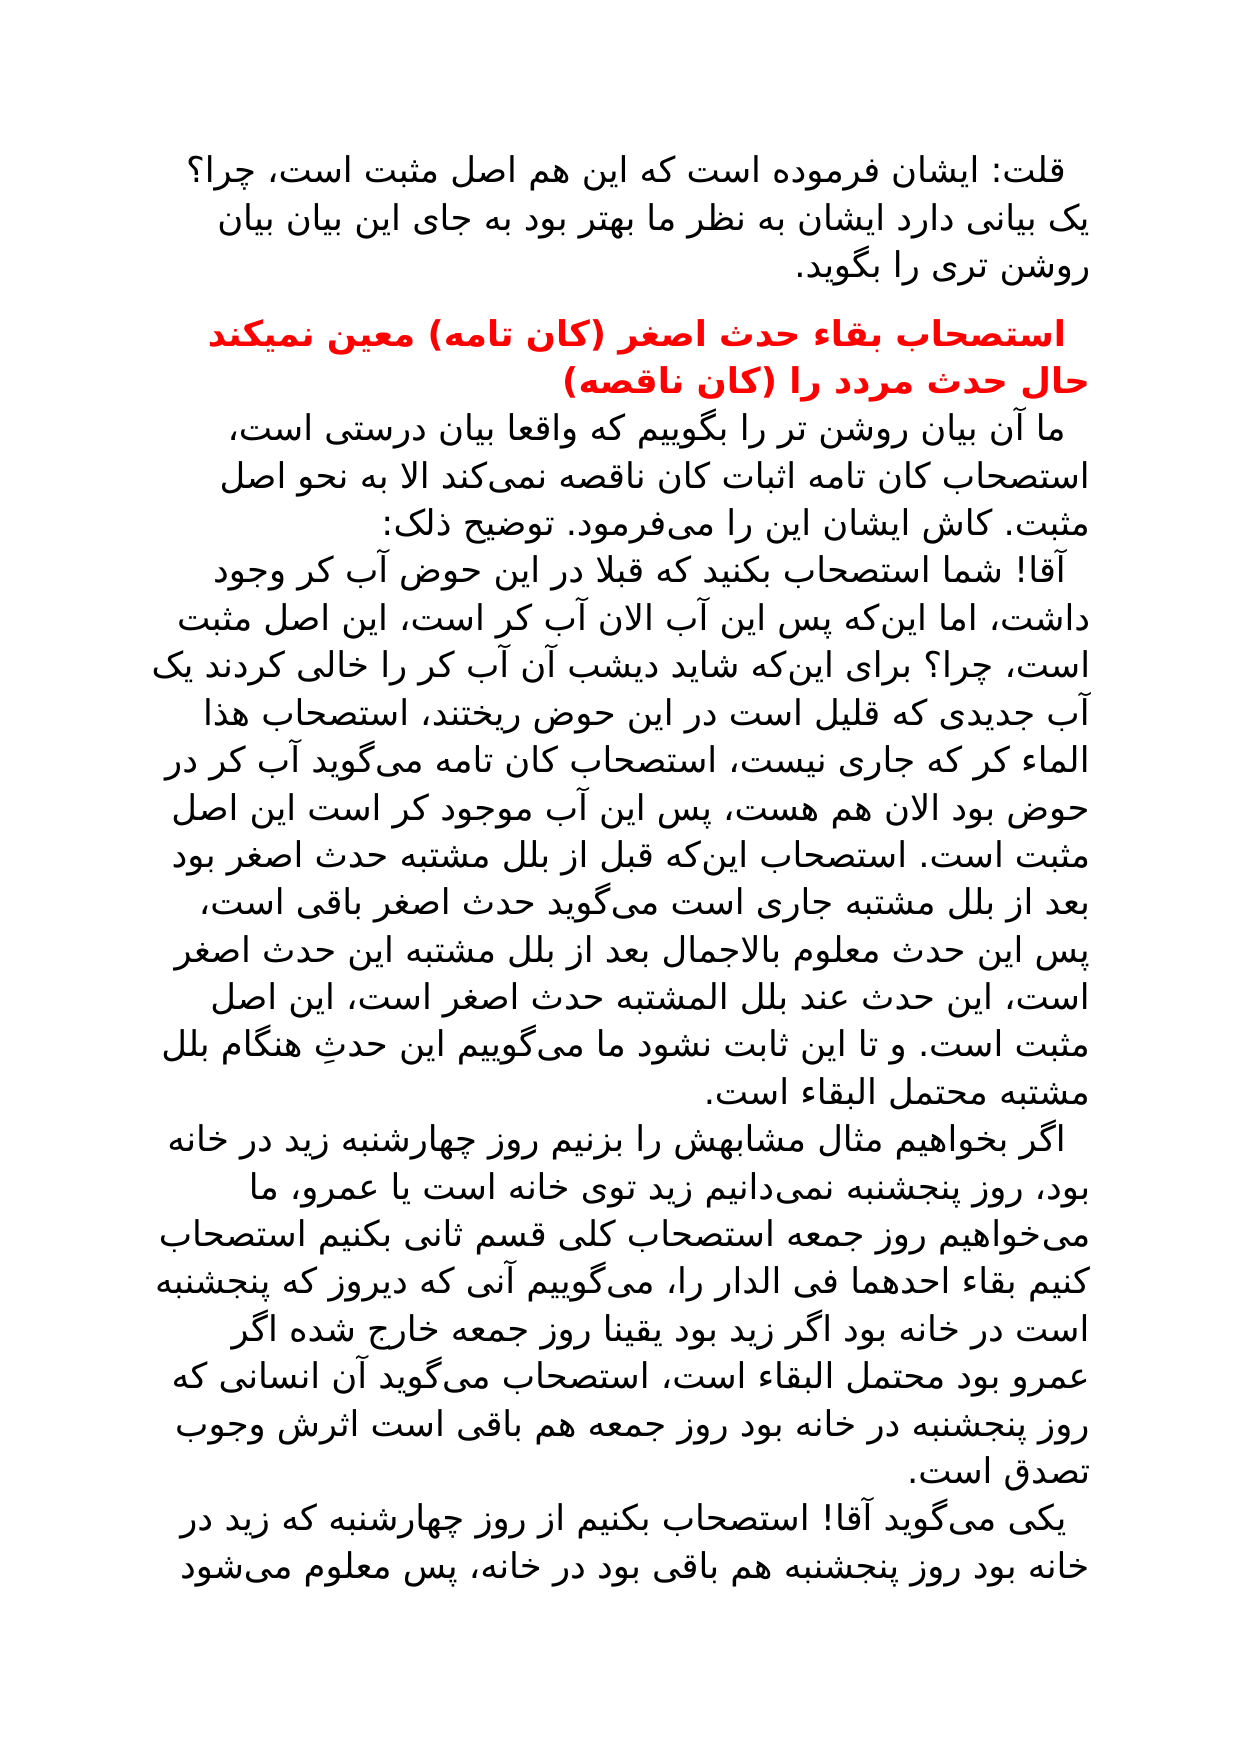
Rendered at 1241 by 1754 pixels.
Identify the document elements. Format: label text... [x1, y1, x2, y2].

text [150, 1498, 1090, 1587]
text اگر بخواهیم مثال مشابهش را بزنیم روز چهارشنبه زید در خانه بود، روز پنجشنبه نمی‌دانیم زید توی خانه است یا عمرو، ما می‌خواهیم روز جمعه استصحاب کلی قسم ثانی بکنیم استصحاب کنیم بقاء احدهما فی الدار را، می‌گوییم آنی که دیروز که پنجشنبه است در خانه بود اگر زید بود یقینا روز جمعه خارج شده اگر عمرو بود محتمل البقاء است، استصحاب می‌گوید آن انسانی که روز پنجشنبه در خانه بود روز جمعه هم باقی است اثرش وجوب تصدق است. [150, 1119, 1090, 1492]
text ما آن بیان روشن تر را بگوییم که واقعا بیان درستی است، استصحاب کان تامه اثبات کان ناقصه نمی‌کند الا به نحو اصل مثبت. کاش ایشان این را می‌فرمود. توضیح ذلک: [150, 408, 1090, 544]
text استصحاب بقاء حدث اصغر (کان تامه) معین نمیکند حال حدث مردد را (کان ناقصه) [150, 313, 1090, 402]
text قلت: ایشان فرموده است که این هم اصل مثبت است، چرا؟ یک بیانی دارد ایشان به نظر ما بهتر بود به جای این بیان بیان روشن تری را بگوید. [150, 150, 1090, 286]
text آقا! شما استصحاب بکنید که قبلا در این حوض آب کر وجود داشت، اما این‌که پس این آب الان آب کر است، این اصل مثبت است، چرا؟ برای این‌که شاید دیشب آن آب کر را خالی کردند یک آب جدیدی که قلیل است در این حوض ریختند، استصحاب هذا الماء کر که جاری نیست، استصحاب کان تامه می‌گوید آب کر در حوض بود الان هم هست، پس این آب موجود کر است این اصل مثبت است. استصحاب این‌که قبل از بلل مشتبه حدث اصغر بود بعد از بلل مشتبه جاری است می‌گوید حدث اصغر باقی است، پس این حدث معلوم بالاجمال بعد از بلل مشتبه این حدث اصغر است، این حدث عند بلل المشتبه حدث اصغر است، این اصل مثبت است. و تا این ثابت نشود ما می‌گوییم این حدثِ هنگام بلل مشتبه محتمل البقاء است. [150, 550, 1090, 1113]
